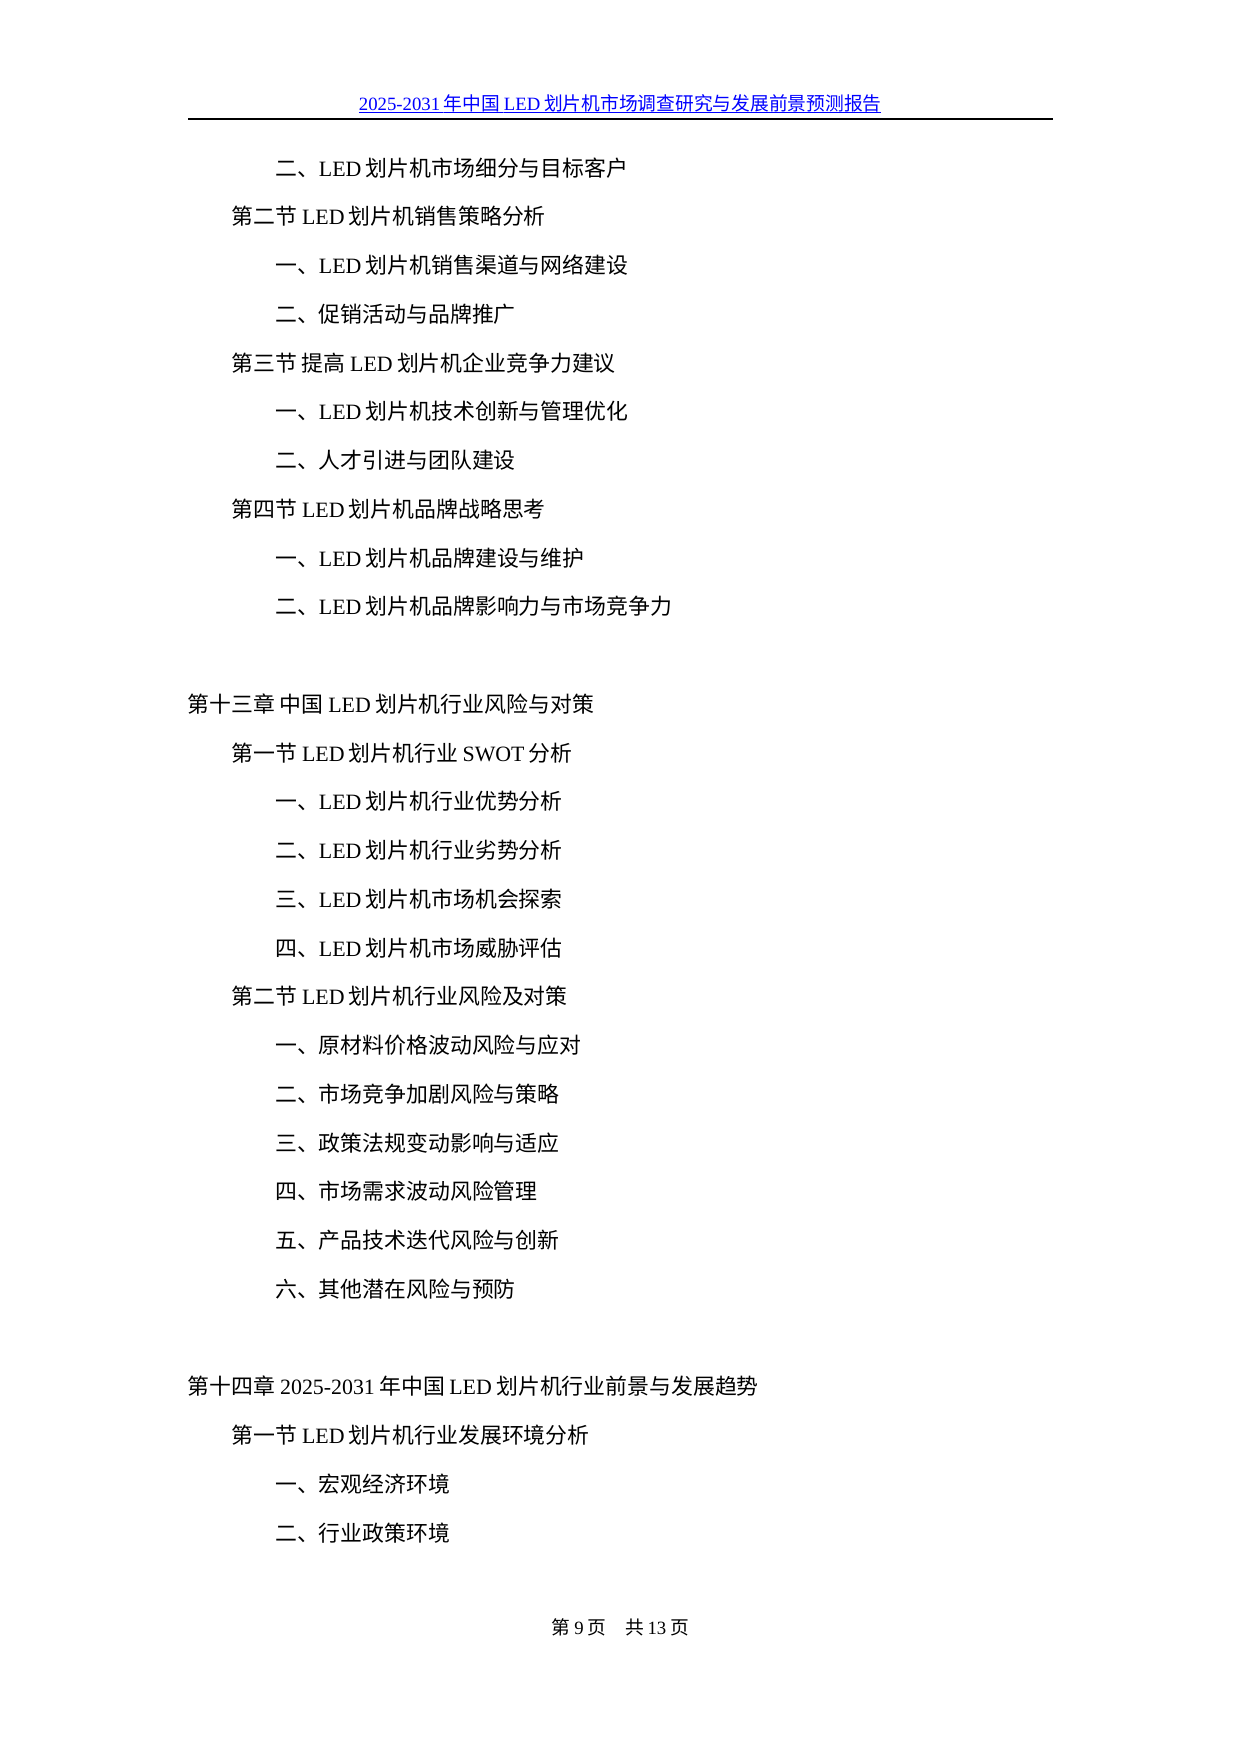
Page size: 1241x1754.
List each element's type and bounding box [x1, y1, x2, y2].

text [187, 150, 1053, 1548]
